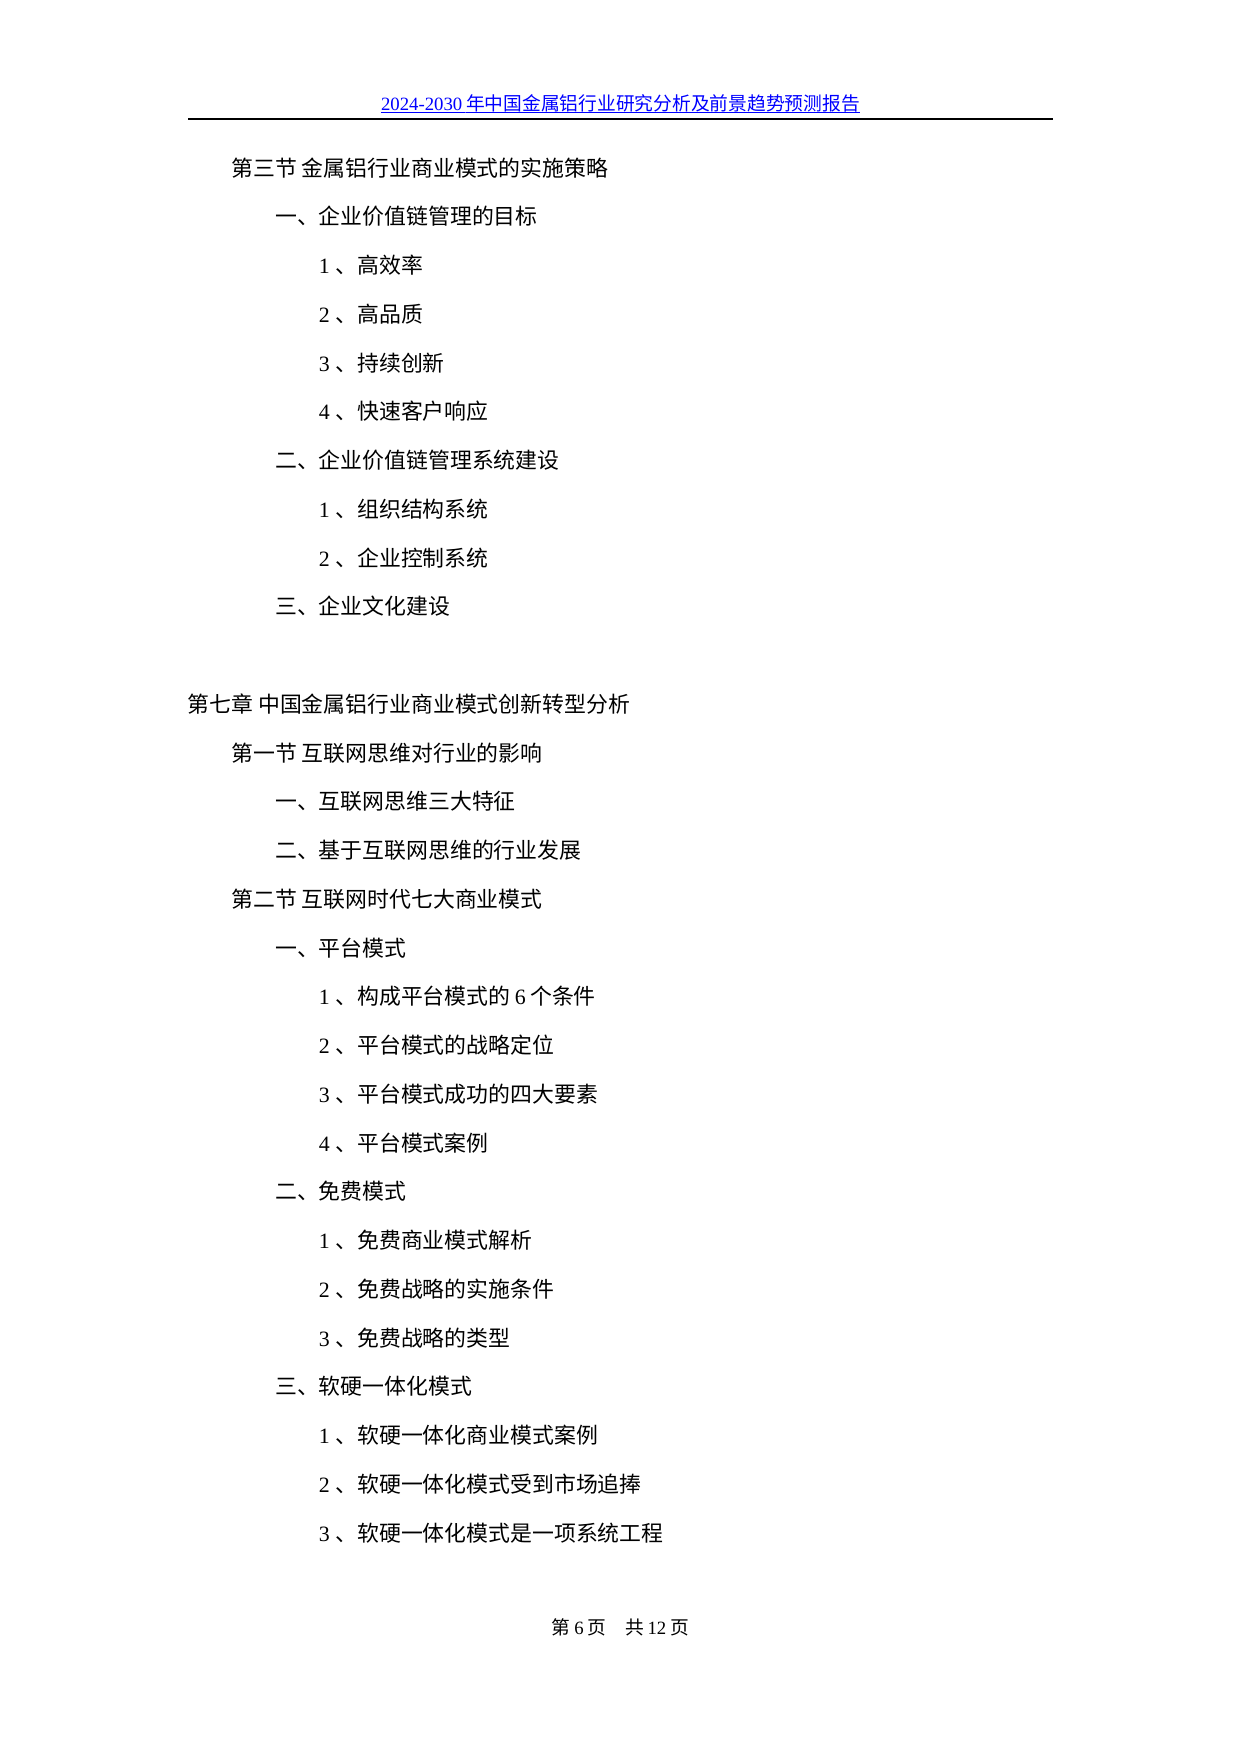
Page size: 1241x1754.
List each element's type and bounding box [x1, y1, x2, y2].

text [187, 150, 1053, 1548]
